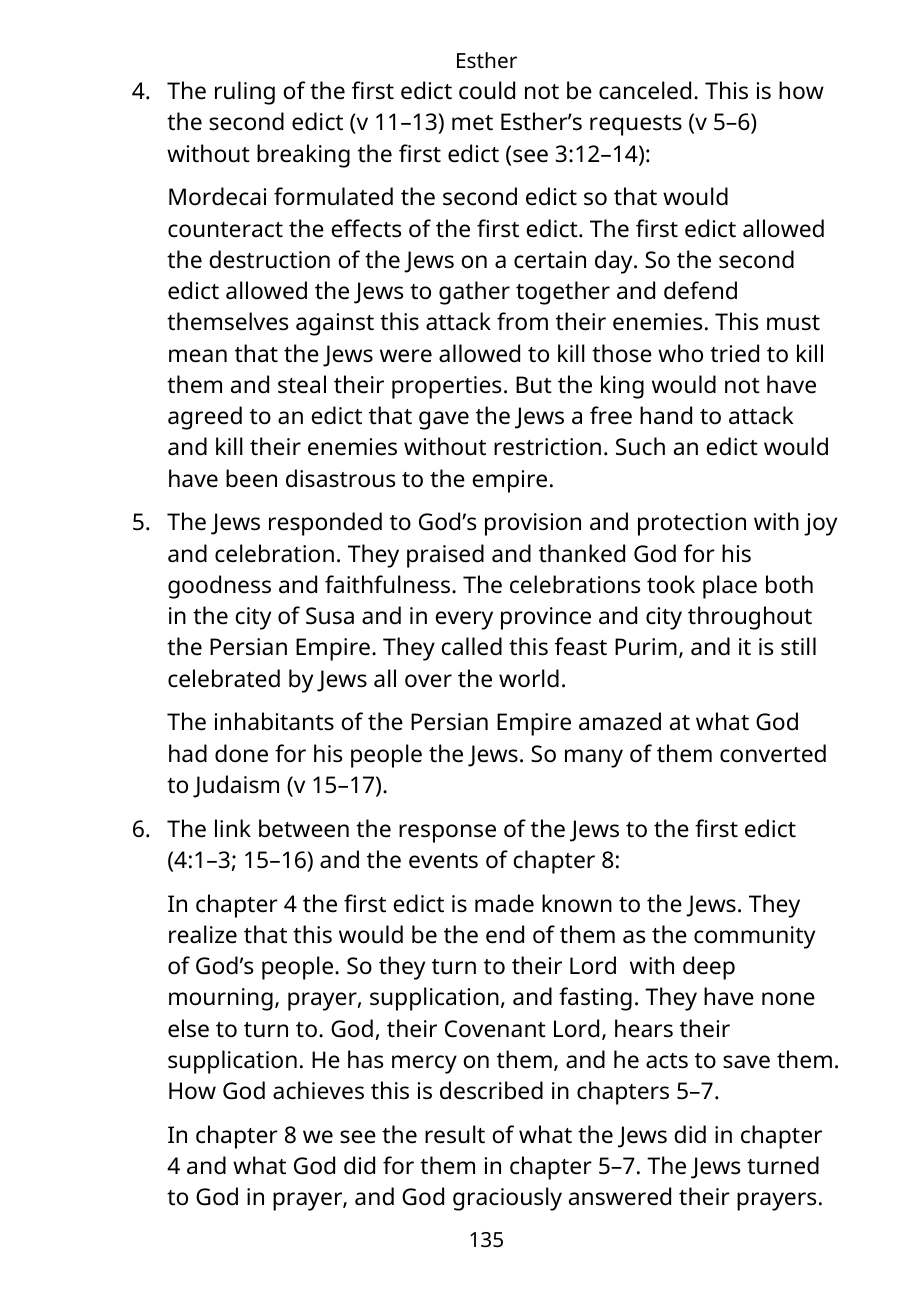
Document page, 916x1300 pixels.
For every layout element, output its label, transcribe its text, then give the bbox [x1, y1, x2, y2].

list The inhabitants of the Persian Empire amazed at what God had done for his people the Jews. So many of them converted to Judaism (v 15–17). [167, 706, 840, 800]
list The Jews responded to God’s provision and protection with joy and celebration. They praised and thanked God for his goodness and faithfulness. The celebrations took place both in the city of Susa and in every province and city throughout the Persian Empire. They called this feast Purim, and it is still celebrated by Jews all over the world. [132, 506, 840, 694]
list The link between the response of the Jews to the first edict (4:1–3; 15–16) and the events of chapter 8: [132, 812, 840, 875]
list In chapter 4 the first edict is made known to the Jews. They realize that this would be the end of them as the community of God’s people. So they turn to their Lord with deep mourning, prayer, supplication, and fasting. They have none else to turn to. God, their Covenant Lord, hears their supplication. He has mercy on them, and he acts to save them. How God achieves this is described in chapters 5–7. [167, 887, 840, 1106]
list The ruling of the first edict could not be canceled. This is how the second edict (v 11–13) met Esther’s requests (v 5–6) without breaking the first edict (see 3:12–14): [132, 75, 840, 169]
list Mordecai formulated the second edict so that would counteract the effects of the first edict. The first edict allowed the destruction of the Jews on a certain day. So the second edict allowed the Jews to gather together and defend themselves against this attack from their enemies. This must mean that the Jews were allowed to kill those who tried to kill them and steal their properties. But the king would not have agreed to an edict that gave the Jews a free hand to attack and kill their enemies without restriction. Such an edict would have been disastrous to the empire. [167, 181, 840, 494]
